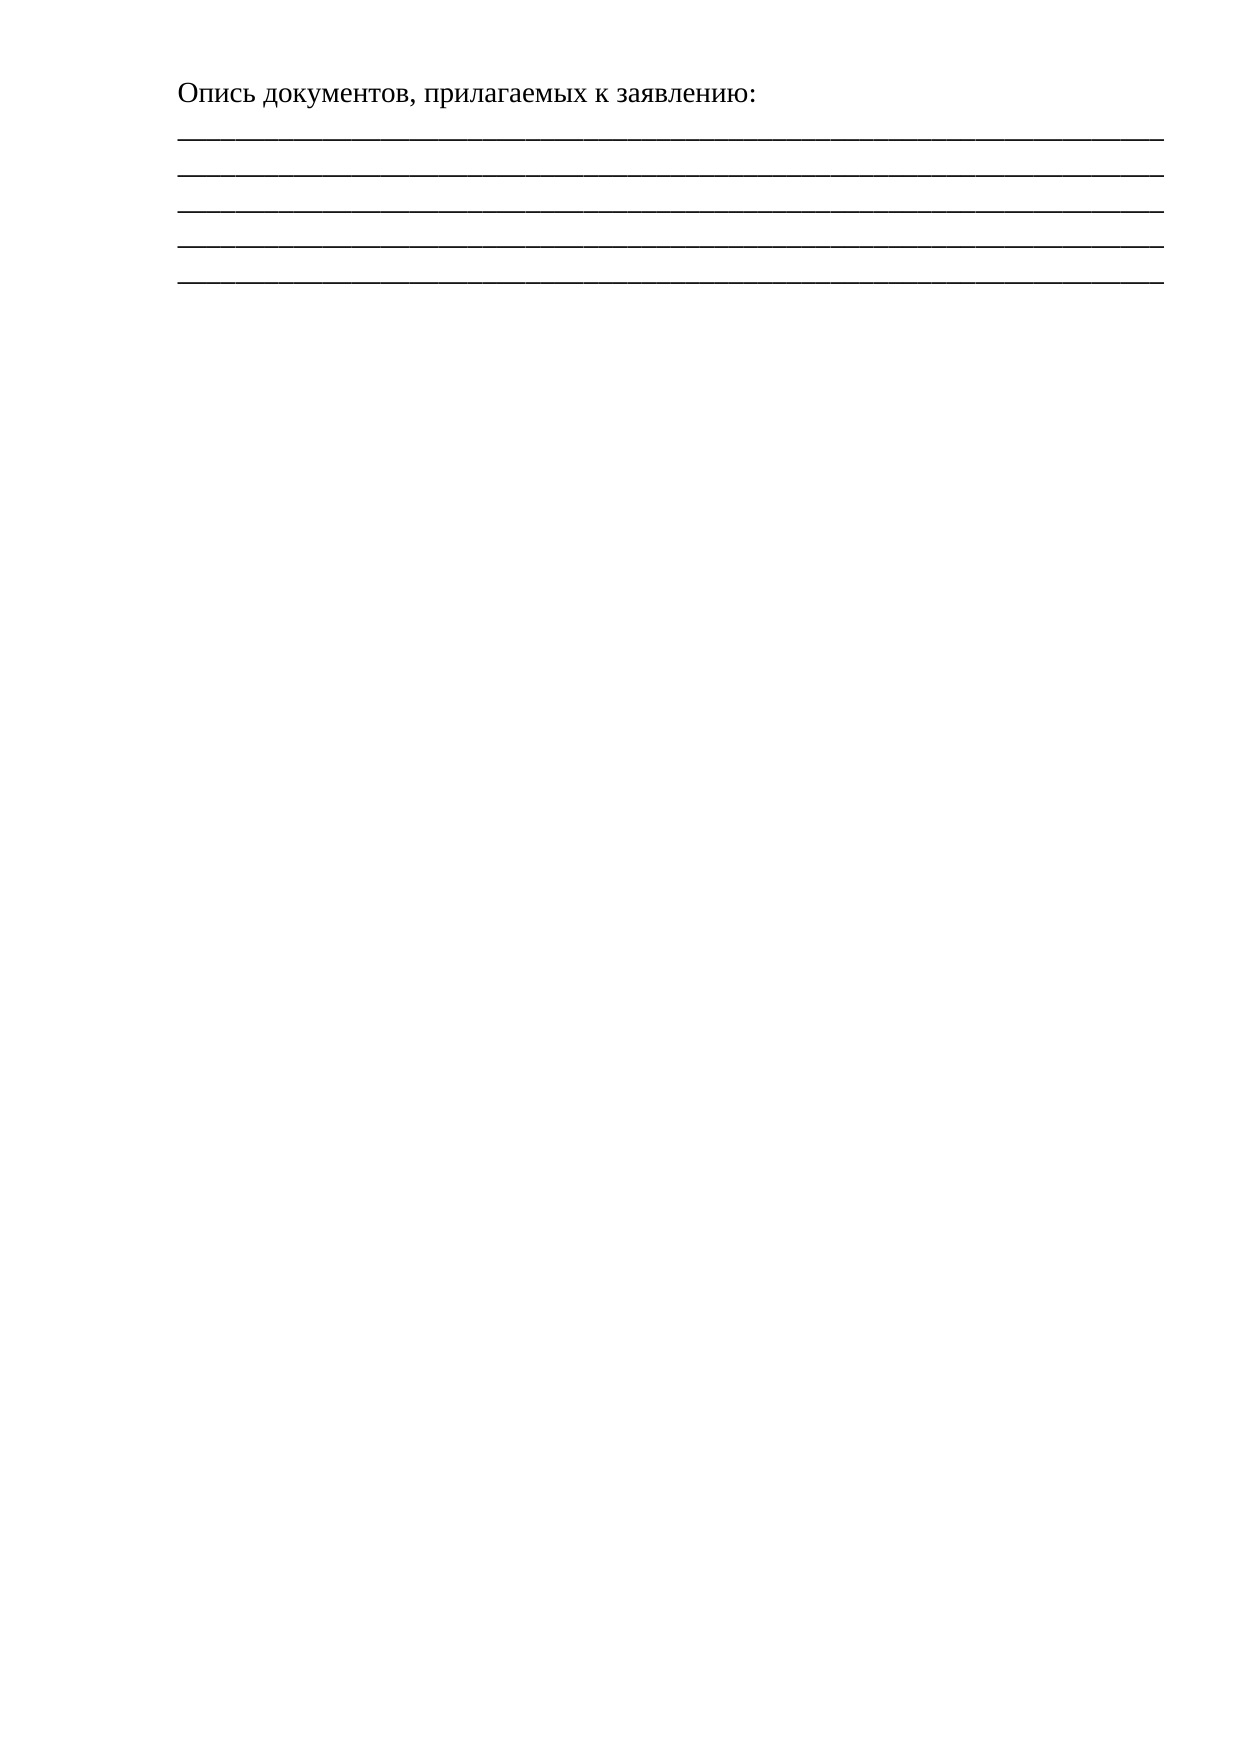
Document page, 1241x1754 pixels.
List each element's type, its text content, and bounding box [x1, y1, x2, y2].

text ____________________________________________________________________ [177, 216, 1181, 252]
text ____________________________________________________________________ [177, 109, 1181, 145]
text ____________________________________________________________________ [177, 145, 1181, 181]
text Опись документов, прилагаемых к заявлению: [177, 74, 1181, 109]
text ____________________________________________________________________ [177, 252, 1181, 288]
text ____________________________________________________________________ [177, 181, 1181, 216]
